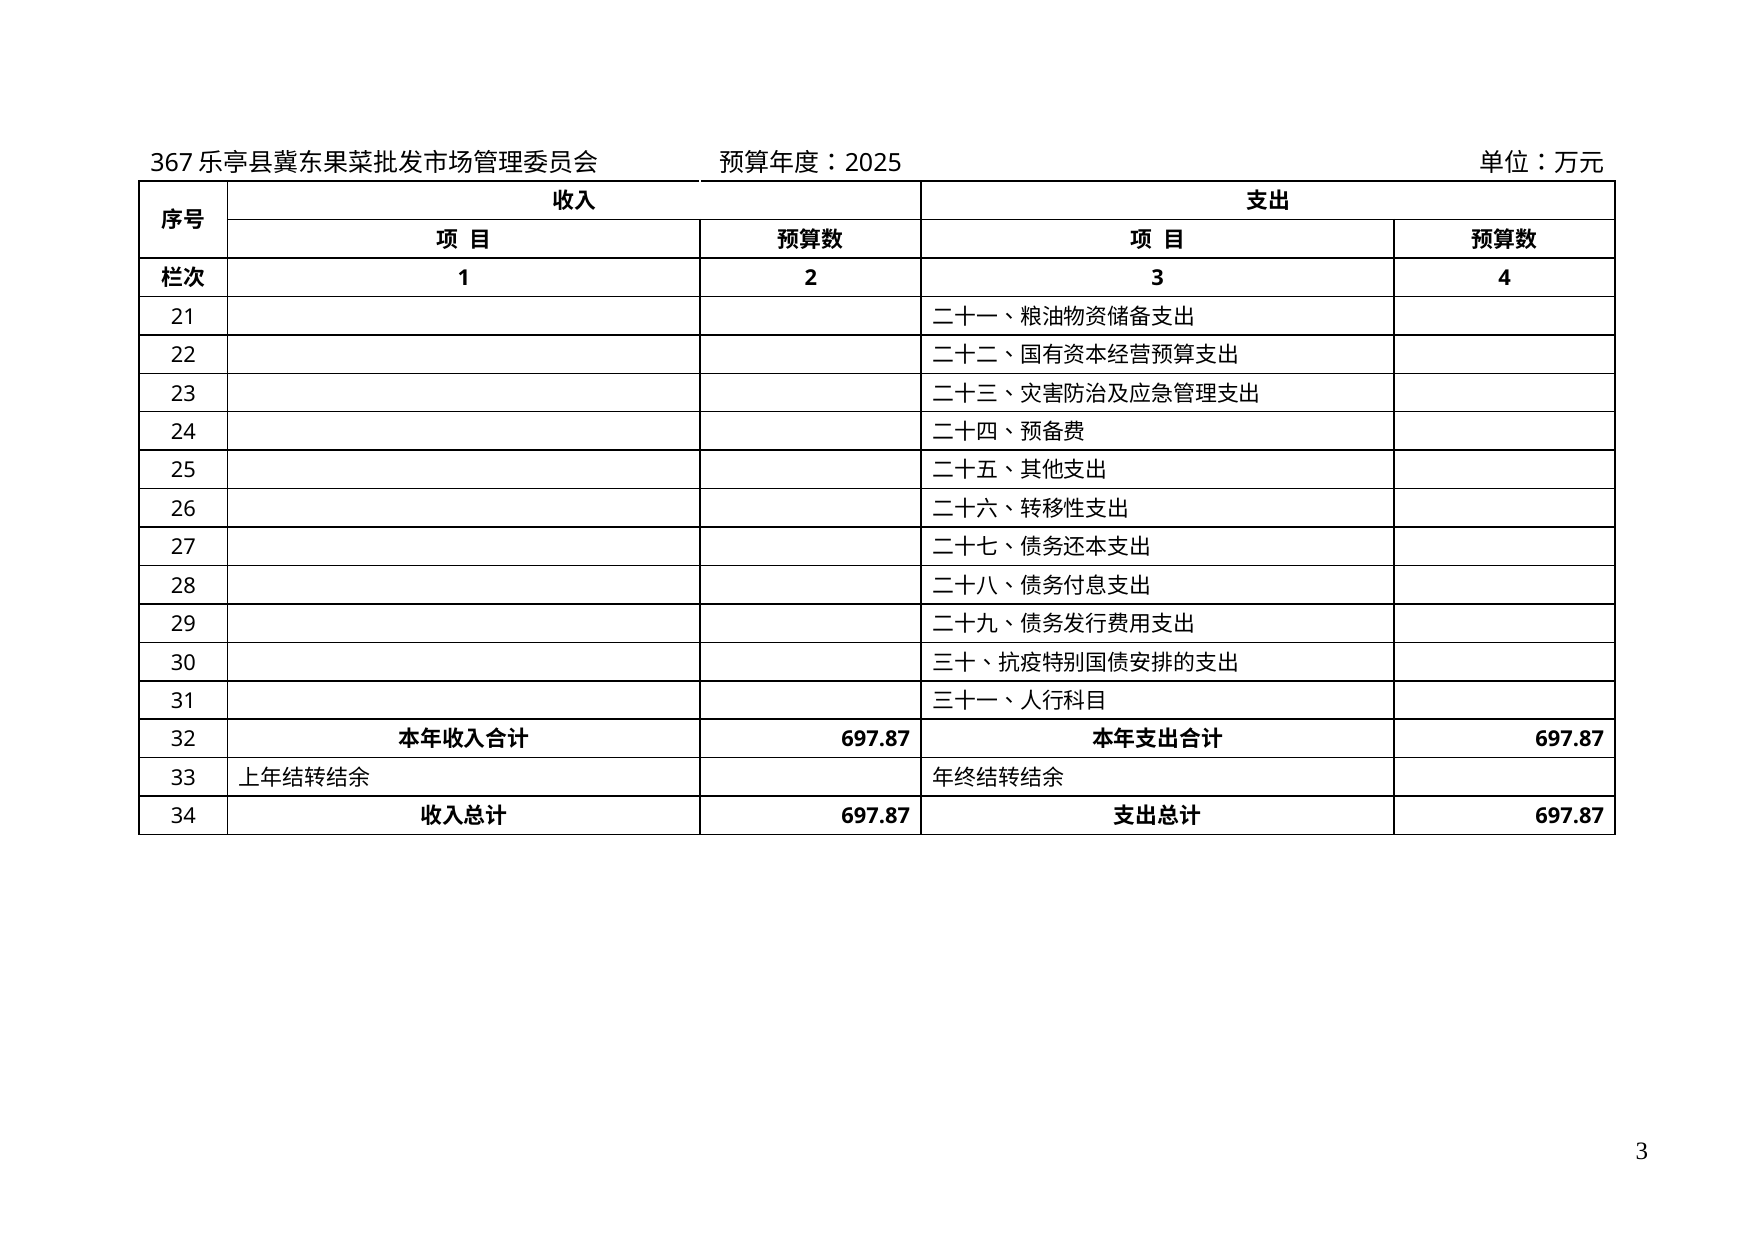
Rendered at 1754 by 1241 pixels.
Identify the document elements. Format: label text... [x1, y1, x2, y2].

table_cell 22 [140, 336, 227, 372]
table_cell 上年结转结余 [228, 758, 699, 795]
table_cell 33 [140, 758, 227, 795]
table_cell 二十七、债务还本支出 [922, 528, 1393, 564]
table_cell [1395, 451, 1614, 488]
table_cell [1395, 605, 1614, 641]
table_cell [701, 489, 920, 526]
table_cell 2 [701, 259, 920, 296]
table_cell 4 [1395, 259, 1614, 296]
table_cell [228, 297, 699, 334]
table_cell 预算数 [701, 220, 920, 257]
table_cell [701, 451, 920, 488]
table_cell [228, 412, 699, 449]
table_cell [228, 489, 699, 526]
table_cell [701, 566, 920, 603]
table_cell [1395, 374, 1614, 411]
table_cell 三十、抗疫特别国债安排的支出 [922, 643, 1393, 680]
table_cell 30 [140, 643, 227, 680]
table_cell 项 目 [228, 220, 699, 257]
table_cell 收入 [228, 182, 920, 219]
table_cell [701, 643, 920, 680]
table_cell 697.87 [1395, 797, 1614, 834]
table_cell [228, 605, 699, 641]
table_cell 28 [140, 566, 227, 603]
table_cell 支出总计 [922, 797, 1393, 834]
table_cell [1395, 758, 1614, 795]
table_cell 二十二、国有资本经营预算支出 [922, 336, 1393, 372]
table_cell 697.87 [1395, 720, 1614, 757]
table_cell 23 [140, 374, 227, 411]
table_cell [701, 374, 920, 411]
table_cell 本年支出合计 [922, 720, 1393, 757]
table_cell 二十五、其他支出 [922, 451, 1393, 488]
table_cell 三十一、人行科目 [922, 682, 1393, 718]
table_cell 26 [140, 489, 227, 526]
table_cell 25 [140, 451, 227, 488]
table_cell 预算数 [1395, 220, 1614, 257]
table_cell [701, 297, 920, 334]
table_cell 二十三、灾害防治及应急管理支出 [922, 374, 1393, 411]
table_cell [228, 374, 699, 411]
table_cell [701, 758, 920, 795]
table_cell 1 [228, 259, 699, 296]
table_cell 32 [140, 720, 227, 757]
table_cell [701, 528, 920, 564]
table_cell 29 [140, 605, 227, 641]
table_header 367乐亭县冀东果菜批发市场管理委员会 [140, 143, 699, 180]
table_cell 21 [140, 297, 227, 334]
table_cell 二十一、粮油物资储备支出 [922, 297, 1393, 334]
table_cell [1395, 682, 1614, 718]
table_cell [228, 643, 699, 680]
table_cell 24 [140, 412, 227, 449]
table_cell 二十八、债务付息支出 [922, 566, 1393, 603]
table_cell 本年收入合计 [228, 720, 699, 757]
table_cell [1395, 566, 1614, 603]
table_cell [701, 336, 920, 372]
table_cell 3 [922, 259, 1393, 296]
table_cell [1395, 336, 1614, 372]
table_cell [1395, 528, 1614, 564]
table_cell [701, 412, 920, 449]
table_cell [701, 605, 920, 641]
table_cell 收入总计 [228, 797, 699, 834]
table_cell [228, 682, 699, 718]
table_cell [701, 682, 920, 718]
table_cell [228, 528, 699, 564]
table_cell 34 [140, 797, 227, 834]
table_cell [1395, 297, 1614, 334]
table_cell 支出 [922, 182, 1614, 219]
table_cell 项 目 [922, 220, 1393, 257]
table_cell [1395, 643, 1614, 680]
table_cell 二十四、预备费 [922, 412, 1393, 449]
table_header 预算年度：2025 [701, 143, 920, 180]
table_cell 697.87 [701, 720, 920, 757]
table_cell [228, 566, 699, 603]
table_cell 栏次 [140, 259, 227, 296]
table_cell 序号 [140, 182, 227, 257]
table_cell 697.87 [701, 797, 920, 834]
table_cell 二十九、债务发行费用支出 [922, 605, 1393, 641]
table_cell 27 [140, 528, 227, 564]
table_cell 31 [140, 682, 227, 718]
table_header 单位：万元 [922, 143, 1614, 180]
table_cell 年终结转结余 [922, 758, 1393, 795]
table_cell [228, 451, 699, 488]
table_cell 二十六、转移性支出 [922, 489, 1393, 526]
table_cell [1395, 489, 1614, 526]
table_cell [1395, 412, 1614, 449]
table_cell [228, 336, 699, 372]
